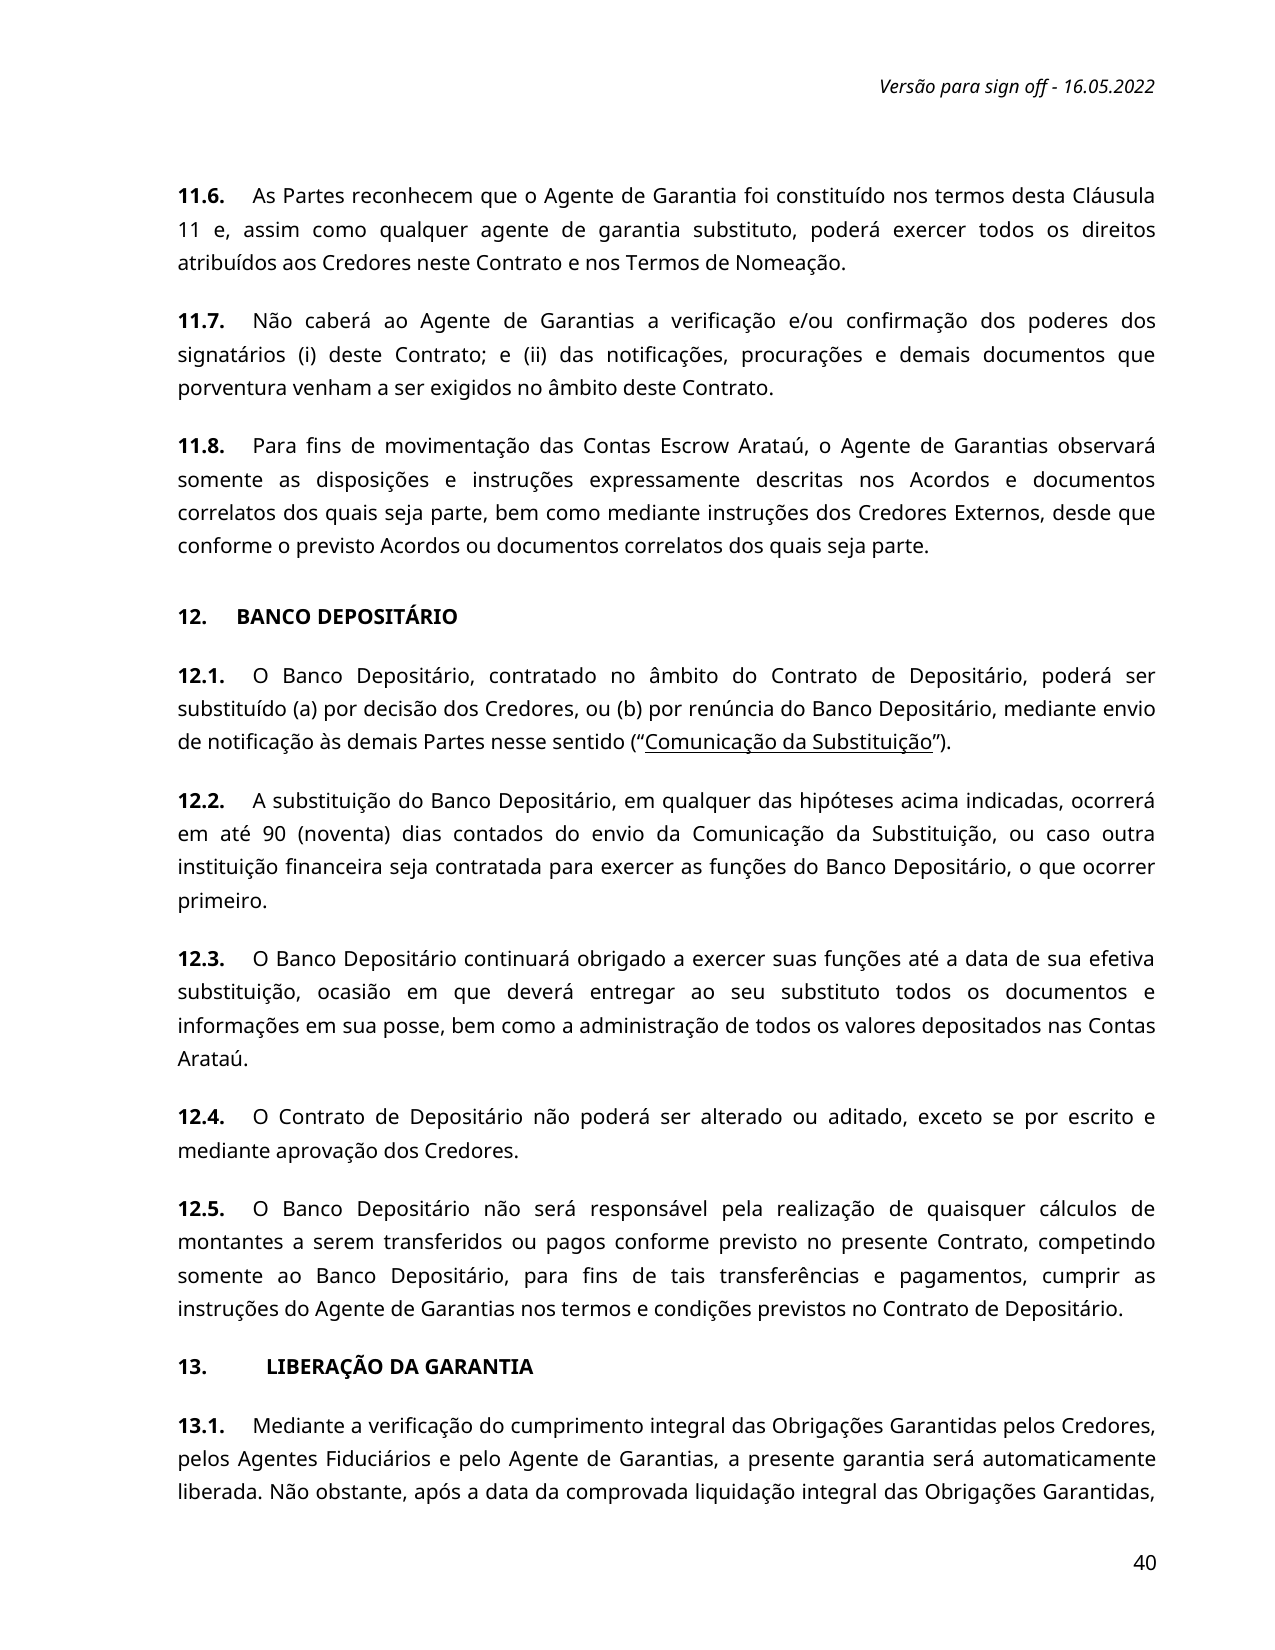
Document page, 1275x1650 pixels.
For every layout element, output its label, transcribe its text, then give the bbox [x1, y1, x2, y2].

subtitle LIBERAÇÃO DA GARANTIA [177, 1348, 1157, 1381]
text A substituição do Banco Depositário, em qualquer das hipóteses acima indicadas, ocorrerá em até 90 (noventa) dias contados do envio da Comunicação da Substituição, ou caso outra instituição financeira seja contratada para exercer as funções do Banco Depositário, o que ocorrer primeiro. [177, 781, 1157, 915]
text O Banco Depositário não será responsável pela realização de quaisquer cálculos de montantes a serem transferidos ou pagos conforme previsto no presente Contrato, competindo somente ao Banco Depositário, para fins de tais transferências e pagamentos, cumprir as instruções do Agente de Garantias nos termos e condições previstos no Contrato de Depositário. [177, 1190, 1157, 1323]
text Não caberá ao Agente de Garantias a verificação e/ou confirmação dos poderes dos signatários (i) deste Contrato; e (ii) das notificações, procurações e demais documentos que porventura venham a ser exigidos no âmbito deste Contrato. [177, 302, 1157, 402]
text O Banco Depositário, contratado no âmbito do Contrato de Depositário, poderá ser substituído (a) por decisão dos Credores, ou (b) por renúncia do Banco Depositário, mediante envio de notificação às demais Partes nesse sentido (“Comunicação da Substituição”). [177, 656, 1157, 756]
text Para fins de movimentação das Contas Escrow Arataú, o Agente de Garantias observará somente as disposições e instruções expressamente descritas nos Acordos e documentos correlatos dos quais seja parte, bem como mediante instruções dos Credores Externos, desde que conforme o previsto Acordos ou documentos correlatos dos quais seja parte. [177, 427, 1157, 561]
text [177, 1406, 1157, 1506]
text As Partes reconhecem que o Agente de Garantia foi constituído nos termos desta Cláusula 11 e, assim como qualquer agente de garantia substituto, poderá exercer todos os direitos atribuídos aos Credores neste Contrato e nos Termos de Nomeação. [177, 177, 1157, 277]
text O Contrato de Depositário não poderá ser alterado ou aditado, exceto se por escrito e mediante aprovação dos Credores. [177, 1098, 1157, 1165]
subtitle BANCO DEPOSITÁRIO [177, 598, 1157, 631]
text O Banco Depositário continuará obrigado a exercer suas funções até a data de sua efetiva substituição, ocasião em que deverá entregar ao seu substituto todos os documentos e informações em sua posse, bem como a administração de todos os valores depositados nas Contas Arataú. [177, 940, 1157, 1073]
